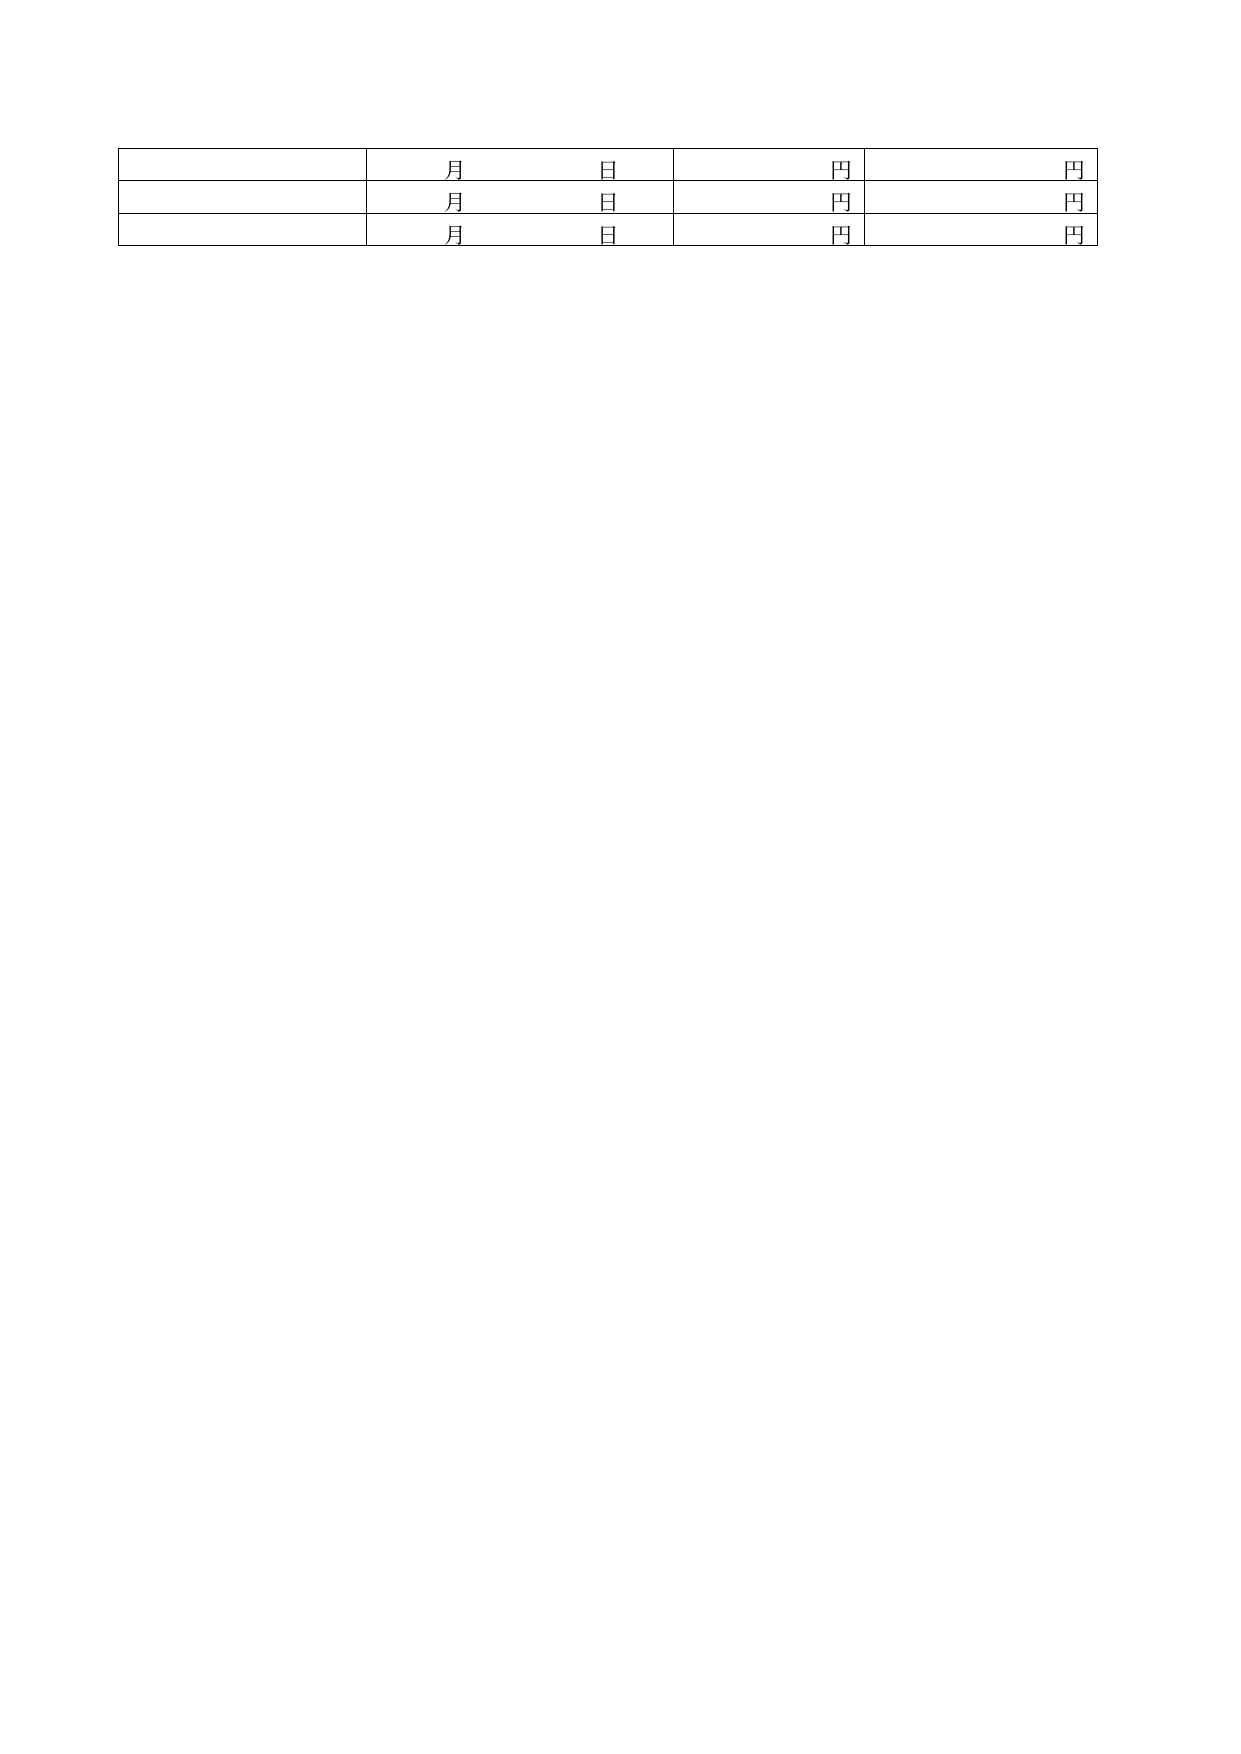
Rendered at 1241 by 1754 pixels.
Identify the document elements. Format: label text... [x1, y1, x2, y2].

table_cell 日 [596, 214, 673, 245]
table_cell 月 [443, 214, 520, 245]
table_cell 円 [865, 181, 1097, 212]
table_cell 月 [443, 181, 520, 212]
table_cell 円 [674, 181, 864, 212]
table_cell 円 [865, 149, 1097, 180]
table_cell [520, 149, 596, 180]
table_cell [520, 181, 596, 212]
table_cell [367, 149, 443, 180]
table_cell 日 [596, 149, 673, 180]
table_cell 円 [865, 214, 1097, 245]
table_cell 日 [596, 181, 673, 212]
table_cell 円 [674, 214, 864, 245]
table_cell [119, 149, 366, 180]
table_cell [520, 214, 596, 245]
table_cell [367, 214, 443, 245]
table_cell [119, 214, 366, 245]
table_cell 円 [674, 149, 864, 180]
table_cell 月 [443, 149, 520, 180]
table_cell [367, 181, 443, 212]
table_cell [119, 181, 366, 212]
